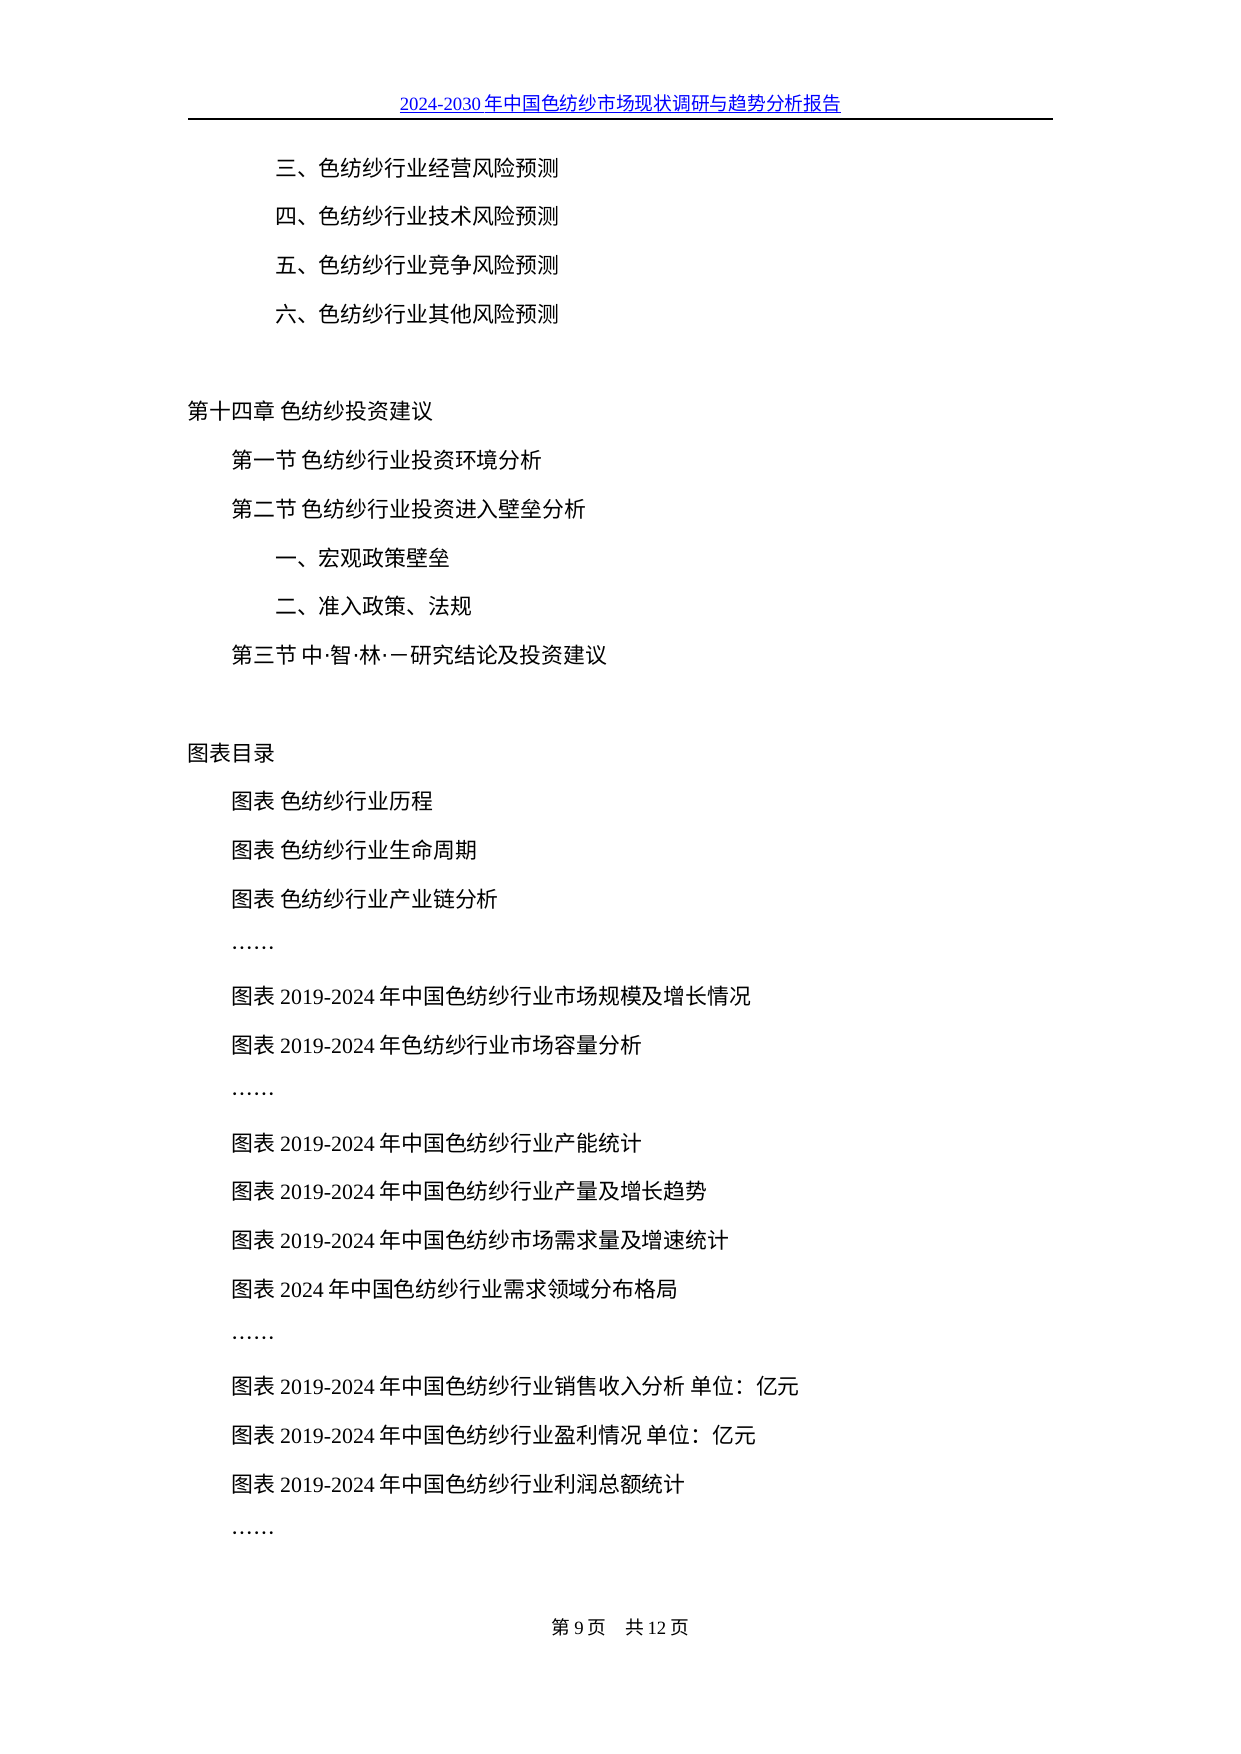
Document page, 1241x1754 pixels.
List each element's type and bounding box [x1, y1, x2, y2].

text [187, 150, 1053, 1548]
